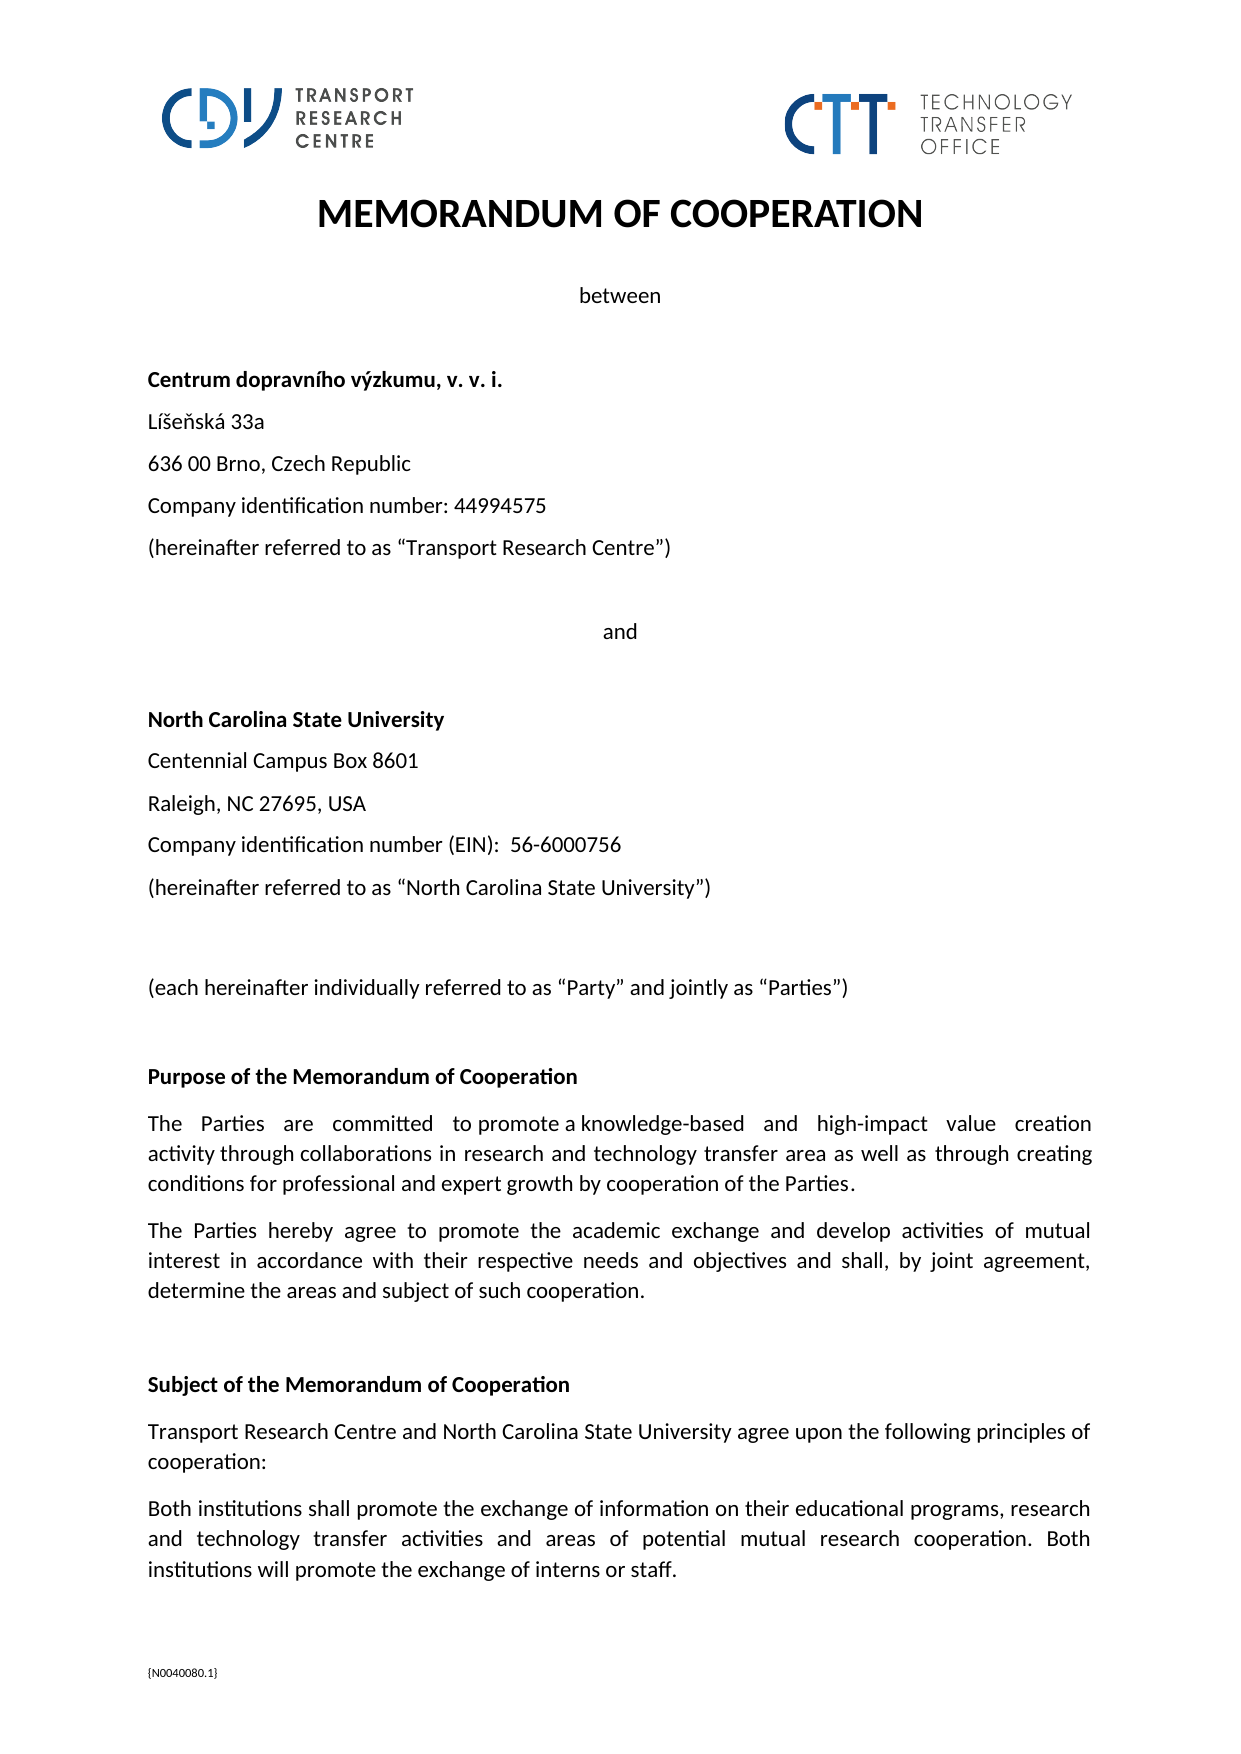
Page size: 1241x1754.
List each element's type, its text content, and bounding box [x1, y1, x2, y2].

picture [147, 73, 428, 163]
subtitle between [148, 281, 1093, 309]
text Purpose of the Memorandum of Cooperation [148, 1062, 1093, 1090]
subtitle and [148, 617, 1093, 645]
text Líšeňská 33a [148, 407, 1093, 435]
text (each hereinafter individually referred to as “Party” and jointly as “Parties”) [148, 973, 1093, 1001]
text Raleigh, NC 27695, USA [148, 789, 1093, 817]
text Both institutions shall promote the exchange of information on their educational programs, research and technology transfer activities and areas of potential mutual research cooperation. Both institutions will promote the exchange of interns or staff. [148, 1494, 1093, 1583]
text Subject of the Memorandum of Cooperation [148, 1370, 1093, 1398]
text Centrum dopravního výzkumu, v. v. i. [148, 365, 1093, 393]
picture [784, 85, 1093, 163]
text The Parties are committed to promote a knowledge-based and high-impact value creation activity through collaborations in research and technology transfer area as well as through creating conditions for professional and expert growth by cooperation of the Parties. [148, 1109, 1093, 1197]
text 636 00 Brno, Czech Republic [148, 449, 1093, 477]
text Company identification number (EIN): 56-6000756 (hereinafter referred to as “North Carolina State University”) [148, 831, 1093, 901]
title MEMORANDUM OF COOPERATION [148, 187, 1093, 238]
text The Parties hereby agree to promote the academic exchange and develop activities of mutual interest in accordance with their respective needs and objectives and shall, by joint agreement, determine the areas and subject of such cooperation. [148, 1216, 1093, 1305]
text Transport Research Centre and North Carolina State University agree upon the following principles of cooperation: [148, 1417, 1093, 1476]
text Company identification number: 44994575 (hereinafter referred to as “Transport Research Centre”) [148, 491, 1093, 561]
text North Carolina State University Centennial Campus Box 8601 [148, 705, 1093, 775]
